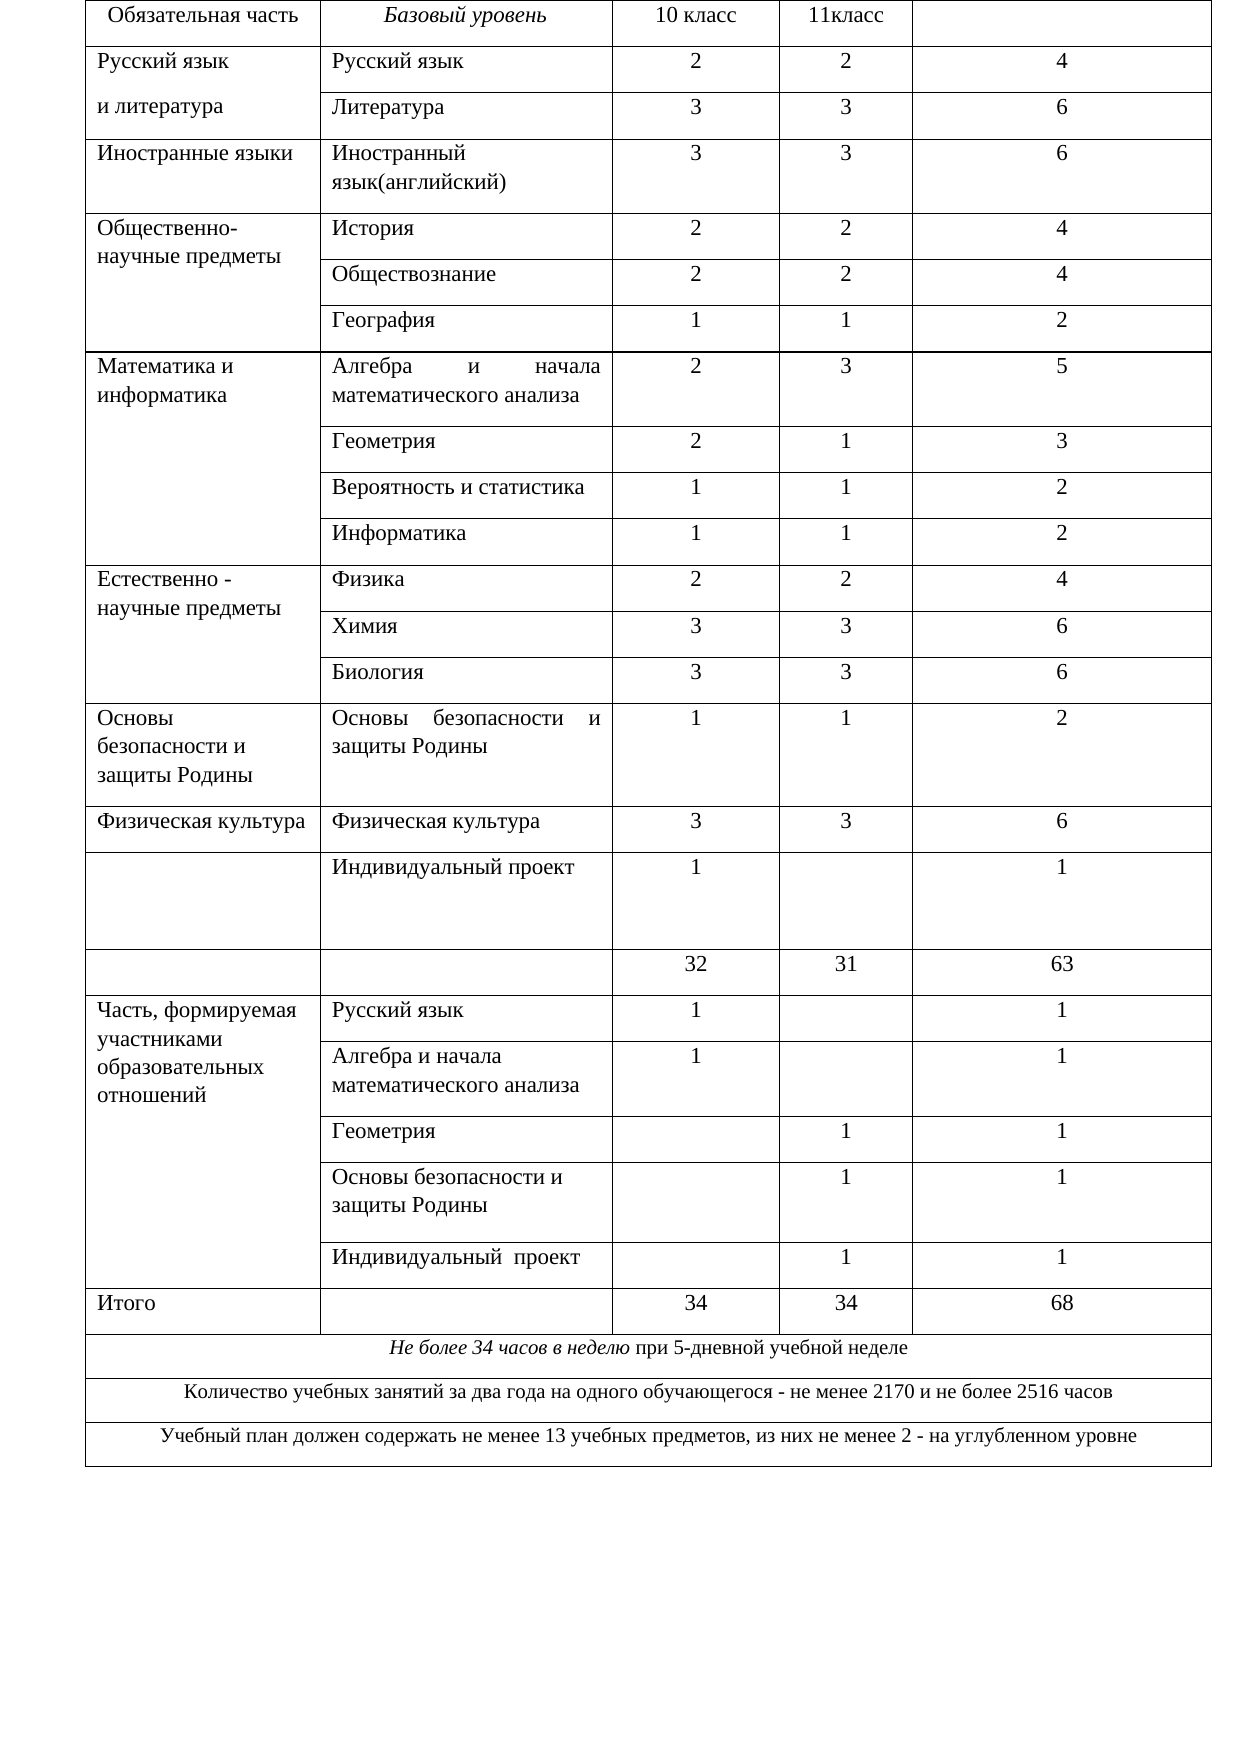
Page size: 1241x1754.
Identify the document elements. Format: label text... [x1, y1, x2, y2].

table_cell 2 [913, 306, 1211, 351]
table_cell 3 [613, 140, 779, 213]
table_cell 6 [913, 93, 1211, 138]
table_cell Русский язык и литература [86, 47, 320, 138]
table_cell Геометрия [321, 1117, 612, 1162]
table_cell 3 [613, 658, 779, 703]
table_cell 2 [780, 260, 912, 305]
table_cell 1 [913, 996, 1211, 1041]
table_cell [780, 1042, 912, 1116]
table_cell 63 [913, 950, 1211, 995]
table_cell Итого [86, 1289, 320, 1334]
table_cell [86, 950, 320, 995]
table_cell 10 класс [613, 1, 779, 46]
table_cell 3 [780, 353, 912, 426]
table_cell 1 [780, 306, 912, 351]
table_cell 4 [913, 47, 1211, 92]
table_cell 6 [913, 807, 1211, 852]
table_cell 5 [913, 353, 1211, 426]
table_cell [613, 1117, 779, 1162]
table_cell 1 [613, 1042, 779, 1116]
table_cell Физическая культура [321, 807, 612, 852]
table_cell 3 [780, 658, 912, 703]
table_cell 1 [780, 1117, 912, 1162]
table_cell 6 [913, 658, 1211, 703]
table_cell Учебный план должен содержать не менее 13 учебных предметов, из них не менее 2 - на углубленном уровне [86, 1423, 1211, 1466]
table_cell 1 [613, 306, 779, 351]
table_cell 1 [913, 853, 1211, 949]
table_cell 3 [613, 807, 779, 852]
table_cell Геометрия [321, 427, 612, 472]
table_cell 1 [780, 473, 912, 518]
table_cell Алгебра и начала математического анализа [321, 353, 612, 426]
table_cell Основы безопасности и защиты Родины [86, 704, 320, 806]
table_cell [780, 853, 912, 949]
table_cell 3 [780, 612, 912, 657]
table_cell 3 [613, 612, 779, 657]
table_cell Индивидуальный проект [321, 853, 612, 949]
table_cell 3 [780, 140, 912, 213]
table_cell Алгебра и начала математического анализа [321, 1042, 612, 1116]
table_cell 68 [913, 1289, 1211, 1334]
table_cell 1 [613, 473, 779, 518]
table_cell Естественно -научные предметы [86, 566, 320, 703]
table_cell Обязательная часть [86, 1, 320, 46]
table_cell [321, 1289, 612, 1334]
table_cell 3 [613, 93, 779, 138]
table_cell 1 [613, 996, 779, 1041]
table_cell 3 [780, 807, 912, 852]
table_cell 4 [913, 214, 1211, 259]
table_cell 11класс [780, 1, 912, 46]
table_cell 2 [780, 214, 912, 259]
table_cell Базовый уровень [321, 1, 612, 46]
table_cell История [321, 214, 612, 259]
table_cell [321, 950, 612, 995]
table_cell Литература [321, 93, 612, 138]
table_cell Основы безопасности и защиты Родины [321, 1163, 612, 1242]
table_cell Иностранный язык(английский) [321, 140, 612, 213]
table_cell 2 [913, 704, 1211, 806]
table_cell 6 [913, 612, 1211, 657]
table_cell 1 [913, 1117, 1211, 1162]
table_cell [913, 1, 1211, 46]
table_cell 2 [780, 566, 912, 611]
table_cell [613, 1243, 779, 1288]
table_cell Обществознание [321, 260, 612, 305]
table_cell 2 [613, 214, 779, 259]
table_cell Русский язык [321, 996, 612, 1041]
table_cell 2 [613, 47, 779, 92]
table_cell 1 [780, 704, 912, 806]
table_cell 1 [780, 1163, 912, 1242]
table_cell 3 [780, 93, 912, 138]
table_cell 2 [913, 473, 1211, 518]
table_cell Вероятность и статистика [321, 473, 612, 518]
table_cell 2 [613, 427, 779, 472]
table_cell Русский язык [321, 47, 612, 92]
table_cell Физика [321, 566, 612, 611]
table_cell Часть, формируемая участниками образовательных отношений [86, 996, 320, 1288]
table_cell Физическая культура [86, 807, 320, 852]
table_cell 2 [613, 353, 779, 426]
table_cell Биология [321, 658, 612, 703]
table_cell [86, 853, 320, 949]
table_cell Количество учебных занятий за два года на одного обучающегося - не менее 2170 и не более 2516 часов [86, 1379, 1211, 1422]
table_cell 6 [913, 140, 1211, 213]
table_cell 1 [613, 704, 779, 806]
table_cell 4 [913, 566, 1211, 611]
table_cell Информатика [321, 519, 612, 564]
table_cell 1 [613, 519, 779, 564]
table_cell 1 [780, 1243, 912, 1288]
table_cell 2 [780, 47, 912, 92]
table_cell Индивидуальный проект [321, 1243, 612, 1288]
table_cell 2 [913, 519, 1211, 564]
table_cell 34 [613, 1289, 779, 1334]
table_cell Общественно-научные предметы [86, 214, 320, 351]
table_cell География [321, 306, 612, 351]
table_cell 34 [780, 1289, 912, 1334]
table_cell 4 [913, 260, 1211, 305]
table_cell 1 [913, 1243, 1211, 1288]
table_cell Иностранные языки [86, 140, 320, 213]
table_cell Основы безопасности и защиты Родины [321, 704, 612, 806]
table_cell 1 [613, 853, 779, 949]
table_cell [613, 1163, 779, 1242]
table_cell 2 [613, 566, 779, 611]
table_cell 32 [613, 950, 779, 995]
table_cell Не более 34 часов в неделю при 5-дневной учебной неделе [86, 1335, 1211, 1378]
table_cell 1 [913, 1042, 1211, 1116]
table_cell Химия [321, 612, 612, 657]
table_cell 2 [613, 260, 779, 305]
table_cell 31 [780, 950, 912, 995]
table_cell 1 [780, 519, 912, 564]
table_cell [780, 996, 912, 1041]
table_cell 1 [913, 1163, 1211, 1242]
table_cell 3 [913, 427, 1211, 472]
table_cell Математика и информатика [86, 353, 320, 564]
table_cell 1 [780, 427, 912, 472]
